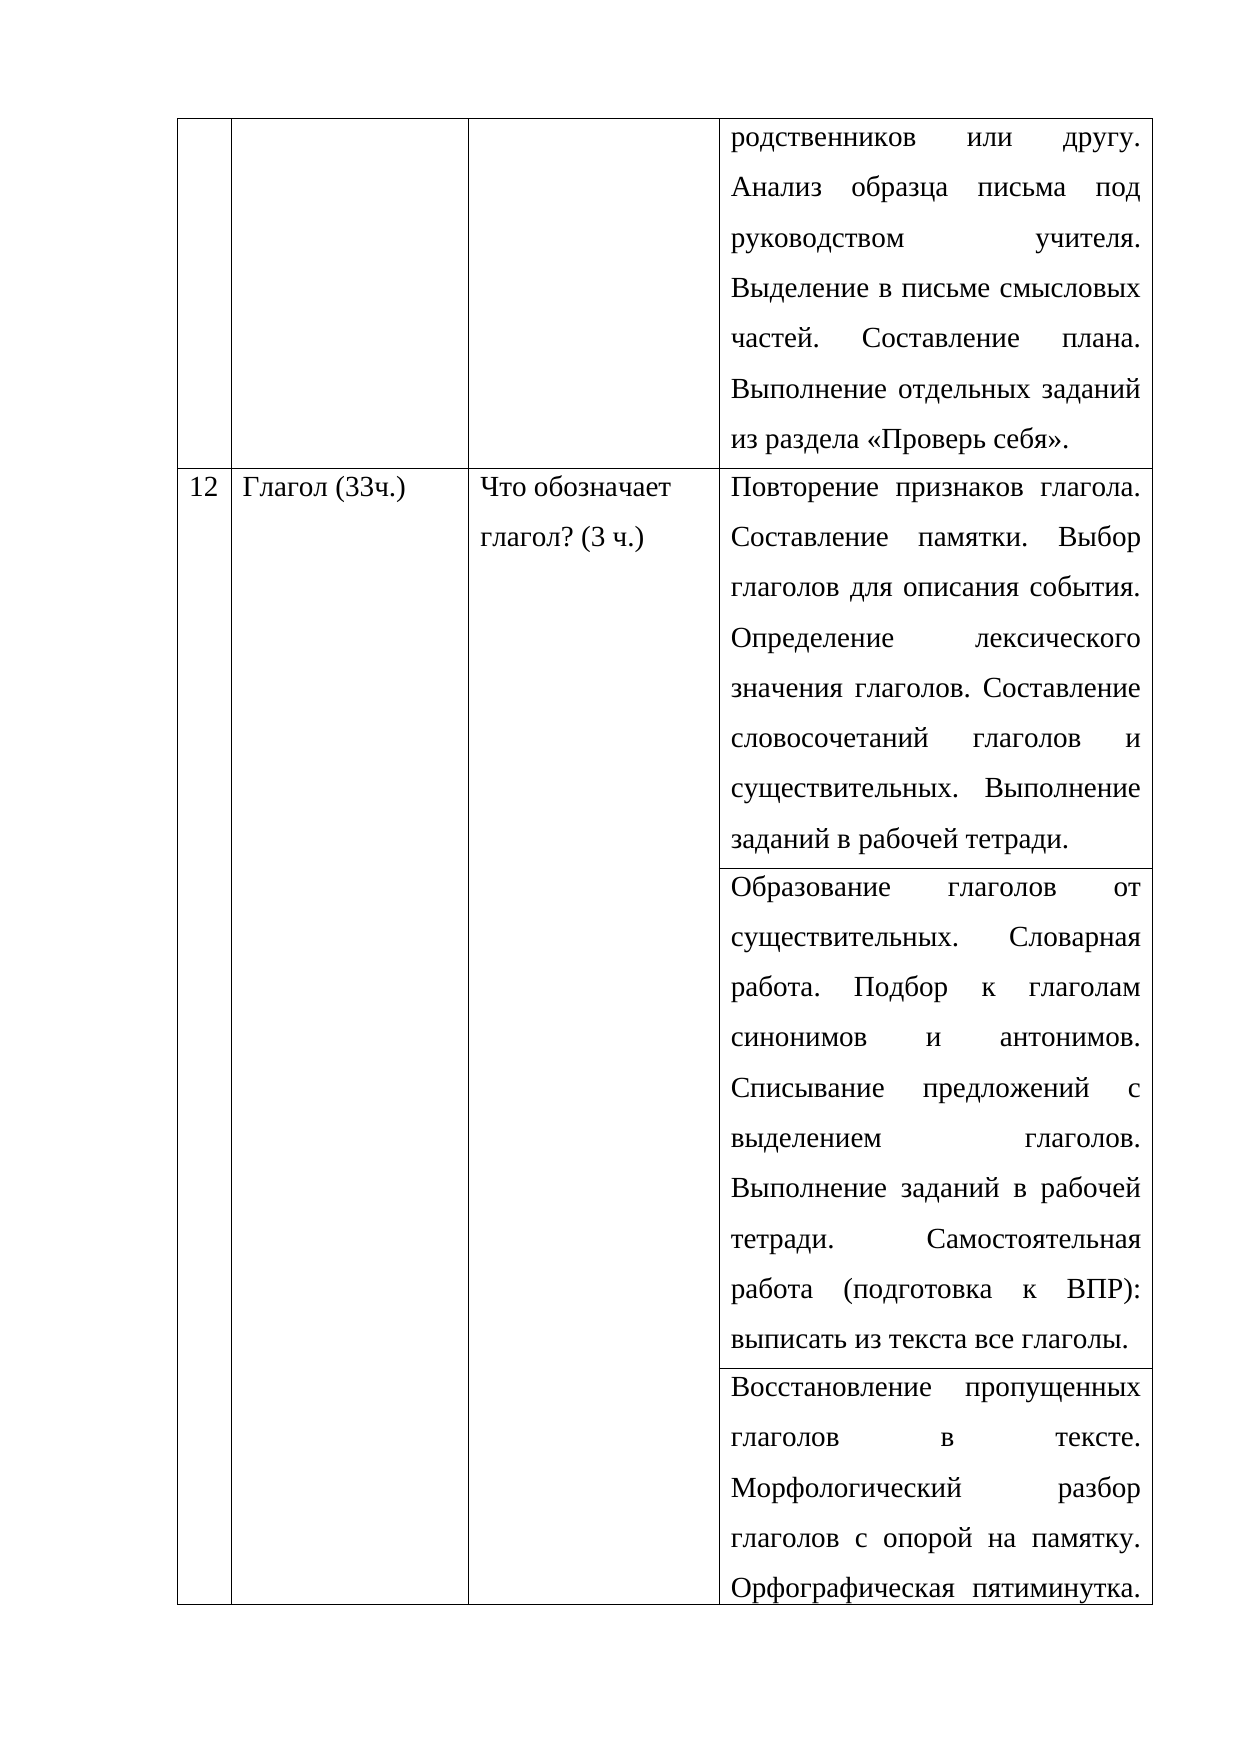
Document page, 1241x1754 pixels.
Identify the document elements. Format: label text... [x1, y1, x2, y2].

table_cell Что обозначает глагол? (3 ч.) [469, 469, 719, 1604]
table_cell Глагол (33ч.) [232, 469, 468, 1604]
table_cell Образование глаголов от существительных. Словарная работа. Подбор к глаголам синонимов и антонимов. Списывание предложений с выделением глаголов. Выполнение заданий в рабочей тетради. Самостоятельная работа (подготовка к ВПР): выписать из текста все глаголы. [720, 869, 1152, 1368]
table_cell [720, 1369, 1152, 1604]
table_cell 12 [178, 469, 231, 1604]
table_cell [720, 119, 1152, 468]
table_cell Повторение признаков глагола. Составление памятки. Выбор глаголов для описания события. Определение лексического значения глаголов. Составление словосочетаний глаголов и существительных. Выполнение заданий в рабочей тетради. [720, 469, 1152, 868]
